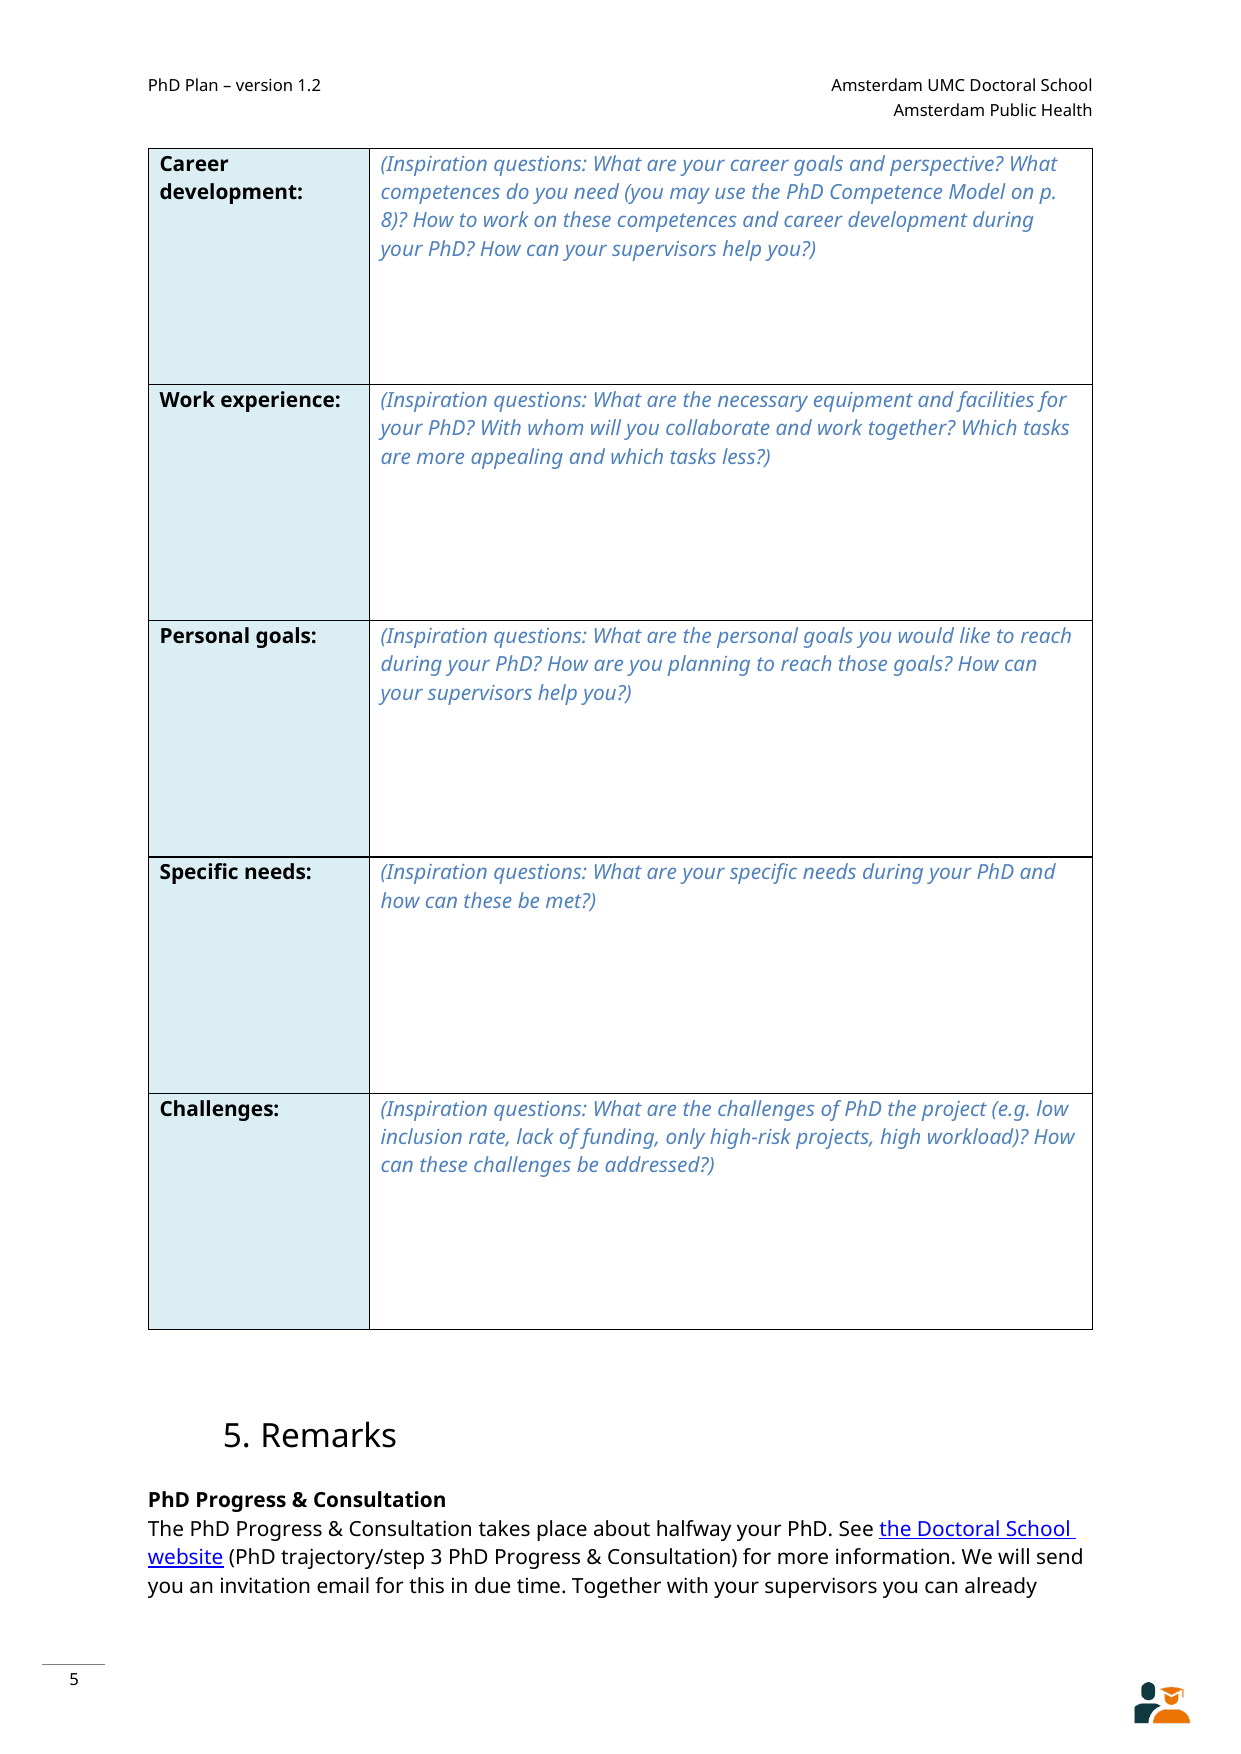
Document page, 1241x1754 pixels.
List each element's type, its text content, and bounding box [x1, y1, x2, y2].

table_header (Inspiration questions: What are your career goals and perspective? What competences do you need (you may use the PhD Competence Model on p. 8)? How to work on these competences and career development during your PhD? How can your supervisors help you?) [370, 149, 1092, 384]
table_cell (Inspiration questions: What are the challenges of PhD the project (e.g. low inclusion rate, lack of funding, only high-risk projects, high workload)? How can these challenges be addressed?) [370, 1094, 1092, 1329]
picture [1126, 1675, 1195, 1729]
subtitle Remarks [223, 1412, 1093, 1457]
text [148, 1514, 1093, 1599]
table_cell (Inspiration questions: What are the personal goals you would like to reach during your PhD? How are you planning to reach those goals? How can your supervisors help you?) [370, 621, 1092, 856]
table_cell Challenges: [149, 1094, 369, 1329]
table_cell (Inspiration questions: What are the necessary equipment and facilities for your PhD? With whom will you collaborate and work together? Which tasks are more appealing and which tasks less?) [370, 385, 1092, 620]
table_cell Specific needs: [149, 858, 369, 1093]
table_cell (Inspiration questions: What are your specific needs during your PhD and how can these be met?) [370, 858, 1092, 1093]
table_header Career development: [149, 149, 369, 384]
text PhD Progress & Consultation [148, 1485, 1093, 1514]
table_cell Work experience: [149, 385, 369, 620]
table_cell Personal goals: [149, 621, 369, 856]
